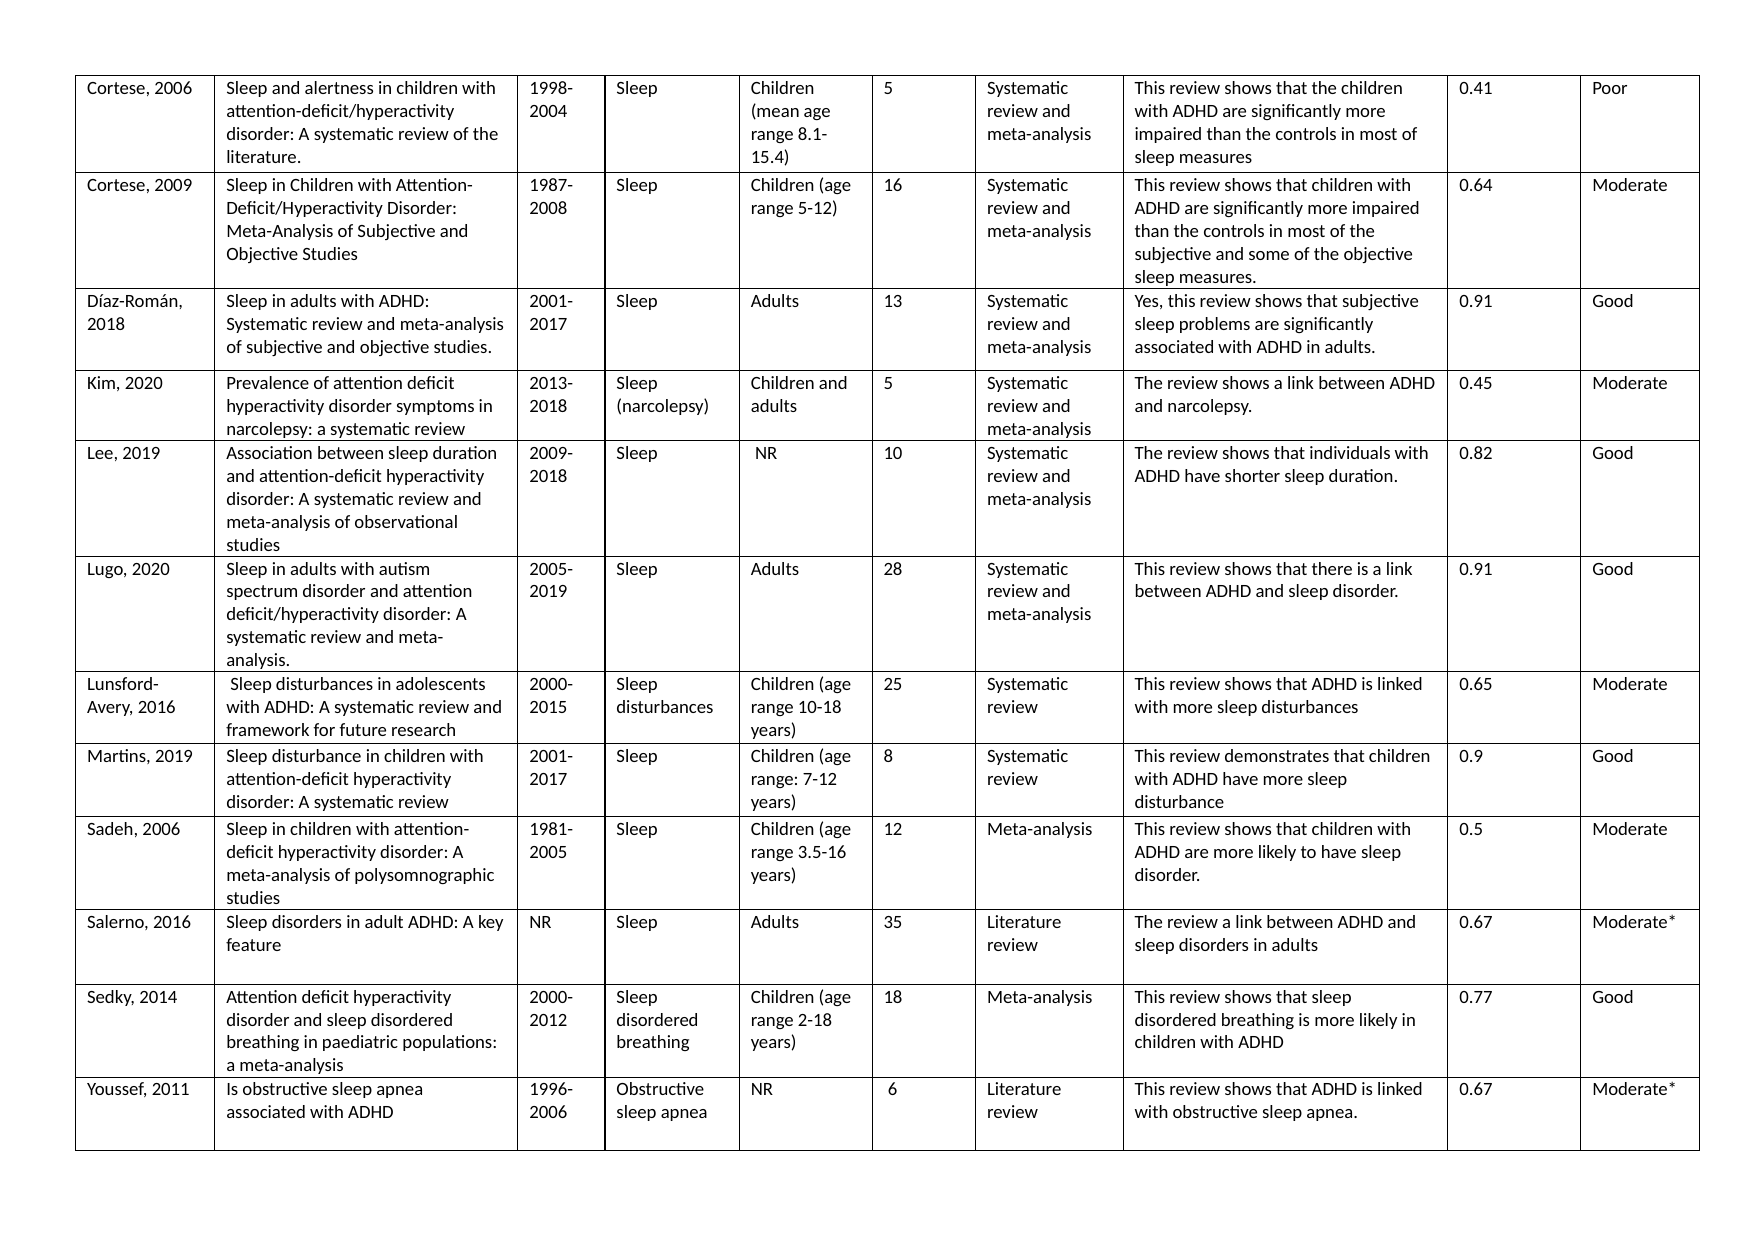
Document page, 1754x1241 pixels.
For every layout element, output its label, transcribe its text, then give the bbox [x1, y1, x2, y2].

table_cell Díaz-Román, 2018 [76, 289, 214, 370]
table_cell Lugo, 2020 [76, 557, 214, 671]
table_cell Moderate [1581, 672, 1699, 743]
table_cell NR [518, 910, 604, 984]
table_cell Adults [740, 289, 872, 370]
table_cell Sleep disturbance in children with attention-deficit hyperactivity disorder: A systematic review [215, 744, 517, 816]
table_cell 2000-2015 [518, 672, 604, 743]
table_cell Moderate* [1581, 1078, 1699, 1149]
table_cell This review shows that ADHD is linked with more sleep disturbances [1124, 672, 1447, 743]
table_cell Children (mean age range 8.1-15.4) [740, 76, 872, 172]
table_cell 2013-2018 [518, 371, 604, 440]
table_cell 2000-2012 [518, 985, 604, 1077]
table_cell Moderate* [1581, 910, 1699, 984]
table_cell Moderate [1581, 371, 1699, 440]
table_cell Association between sleep duration and attention-deficit hyperactivity disorder: A systematic review and meta-analysis of observational studies [215, 441, 517, 556]
table_cell 6 [873, 1078, 975, 1149]
table_cell 0.65 [1448, 672, 1580, 743]
table_cell Sleep and alertness in children with attention-deficit/hyperactivity disorder: A systematic review of the literature. [215, 76, 517, 172]
table_cell This review shows that there is a link between ADHD and sleep disorder. [1124, 557, 1447, 671]
table_cell Good [1581, 744, 1699, 816]
table_cell 16 [873, 173, 975, 288]
table_cell Sleep in children with attention-deficit hyperactivity disorder: A meta-analysis of polysomnographic studies [215, 817, 517, 909]
table_cell Obstructive sleep apnea [606, 1078, 739, 1149]
table_cell 13 [873, 289, 975, 370]
table_cell Systematic review and meta-analysis [976, 371, 1123, 440]
table_cell Sleep in adults with ADHD: Systematic review and meta-analysis of subjective and objective studies. [215, 289, 517, 370]
table_cell Good [1581, 289, 1699, 370]
table_cell 1981-2005 [518, 817, 604, 909]
table_cell Literature review [976, 910, 1123, 984]
table_cell 1998-2004 [518, 76, 604, 172]
table_cell The review shows that individuals with ADHD have shorter sleep duration. [1124, 441, 1447, 556]
table_cell 1996-2006 [518, 1078, 604, 1149]
table_cell Sleep disordered breathing [606, 985, 739, 1077]
table_cell 8 [873, 744, 975, 816]
table_cell This review shows that ADHD is linked with obstructive sleep apnea. [1124, 1078, 1447, 1149]
table_cell 2009-2018 [518, 441, 604, 556]
table_cell 25 [873, 672, 975, 743]
table_cell 10 [873, 441, 975, 556]
table_cell NR [740, 441, 872, 556]
table_cell Sleep in adults with autism spectrum disorder and attention deficit/hyperactivity disorder: A systematic review and meta-analysis. [215, 557, 517, 671]
table_cell Children and adults [740, 371, 872, 440]
table_cell 2001-2017 [518, 289, 604, 370]
table_cell The review a link between ADHD and sleep disorders in adults [1124, 910, 1447, 984]
table_cell Sleep [606, 557, 739, 671]
table_cell Cortese, 2006 [76, 76, 214, 172]
table_cell Sleep [606, 744, 739, 816]
table_cell Good [1581, 441, 1699, 556]
table_cell Systematic review [976, 744, 1123, 816]
table_cell Children (age range 10-18 years) [740, 672, 872, 743]
table_cell NR [740, 1078, 872, 1149]
table_cell 0.82 [1448, 441, 1580, 556]
table_cell 28 [873, 557, 975, 671]
table_cell 2005-2019 [518, 557, 604, 671]
table_cell Systematic review and meta-analysis [976, 557, 1123, 671]
table_cell 2001-2017 [518, 744, 604, 816]
table_cell Sedky, 2014 [76, 985, 214, 1077]
table_cell Good [1581, 557, 1699, 671]
table_cell 0.91 [1448, 289, 1580, 370]
table_cell Sadeh, 2006 [76, 817, 214, 909]
table_cell Children (age range: 7-12 years) [740, 744, 872, 816]
table_cell Sleep (narcolepsy) [606, 371, 739, 440]
table_cell Poor [1581, 76, 1699, 172]
table_cell Lunsford-Avery, 2016 [76, 672, 214, 743]
table_cell Children (age range 5-12) [740, 173, 872, 288]
table_cell 5 [873, 371, 975, 440]
table_cell Salerno, 2016 [76, 910, 214, 984]
table_cell This review shows that children with ADHD are significantly more impaired than the controls in most of the subjective and some of the objective sleep measures. [1124, 173, 1447, 288]
table_cell Children (age range 3.5-16 years) [740, 817, 872, 909]
table_cell Sleep [606, 173, 739, 288]
table_cell 0.64 [1448, 173, 1580, 288]
table_cell Moderate [1581, 817, 1699, 909]
table_cell 0.45 [1448, 371, 1580, 440]
table_cell Attention deficit hyperactivity disorder and sleep disordered breathing in paediatric populations: a meta-analysis [215, 985, 517, 1077]
table_cell Systematic review and meta-analysis [976, 173, 1123, 288]
table_cell Good [1581, 985, 1699, 1077]
table_cell Systematic review and meta-analysis [976, 441, 1123, 556]
table_cell This review shows that the children with ADHD are significantly more impaired than the controls in most of sleep measures [1124, 76, 1447, 172]
table_cell Adults [740, 557, 872, 671]
table_cell Martins, 2019 [76, 744, 214, 816]
table_cell Lee, 2019 [76, 441, 214, 556]
table_cell 12 [873, 817, 975, 909]
table_cell Children (age range 2-18 years) [740, 985, 872, 1077]
table_cell Sleep [606, 76, 739, 172]
table_cell Cortese, 2009 [76, 173, 214, 288]
table_cell 0.5 [1448, 817, 1580, 909]
table_cell 0.67 [1448, 910, 1580, 984]
table_cell Systematic review and meta-analysis [976, 289, 1123, 370]
table_cell Yes, this review shows that subjective sleep problems are significantly associated with ADHD in adults. [1124, 289, 1447, 370]
table_cell 1987-2008 [518, 173, 604, 288]
table_cell The review shows a link between ADHD and narcolepsy. [1124, 371, 1447, 440]
table_cell Sleep [606, 817, 739, 909]
table_cell Systematic review and meta-analysis [976, 76, 1123, 172]
table_cell Sleep disorders in adult ADHD: A key feature [215, 910, 517, 984]
table_cell Sleep [606, 910, 739, 984]
table_cell Sleep disturbances in adolescents with ADHD: A systematic review and framework for future research [215, 672, 517, 743]
table_cell Sleep in Children with Attention-Deficit/Hyperactivity Disorder: Meta-Analysis of Subjective and Objective Studies [215, 173, 517, 288]
table_cell 0.77 [1448, 985, 1580, 1077]
table_cell Kim, 2020 [76, 371, 214, 440]
table_cell Adults [740, 910, 872, 984]
table_cell 18 [873, 985, 975, 1077]
table_cell 0.9 [1448, 744, 1580, 816]
table_cell 5 [873, 76, 975, 172]
table_cell Meta-analysis [976, 985, 1123, 1077]
table_cell This review demonstrates that children with ADHD have more sleep disturbance [1124, 744, 1447, 816]
table_cell This review shows that children with ADHD are more likely to have sleep disorder. [1124, 817, 1447, 909]
table_cell Sleep disturbances [606, 672, 739, 743]
table_cell 0.41 [1448, 76, 1580, 172]
table_cell Sleep [606, 441, 739, 556]
table_cell Meta-analysis [976, 817, 1123, 909]
table_cell Sleep [606, 289, 739, 370]
table_cell 35 [873, 910, 975, 984]
table_cell Systematic review [976, 672, 1123, 743]
table_cell This review shows that sleep disordered breathing is more likely in children with ADHD [1124, 985, 1447, 1077]
table_cell Youssef, 2011 [76, 1078, 214, 1149]
table_cell Literature review [976, 1078, 1123, 1149]
table_cell 0.91 [1448, 557, 1580, 671]
table_cell Moderate [1581, 173, 1699, 288]
table_cell 0.67 [1448, 1078, 1580, 1149]
table_cell Is obstructive sleep apnea associated with ADHD [215, 1078, 517, 1149]
table_cell Prevalence of attention deficit hyperactivity disorder symptoms in narcolepsy: a systematic review [215, 371, 517, 440]
